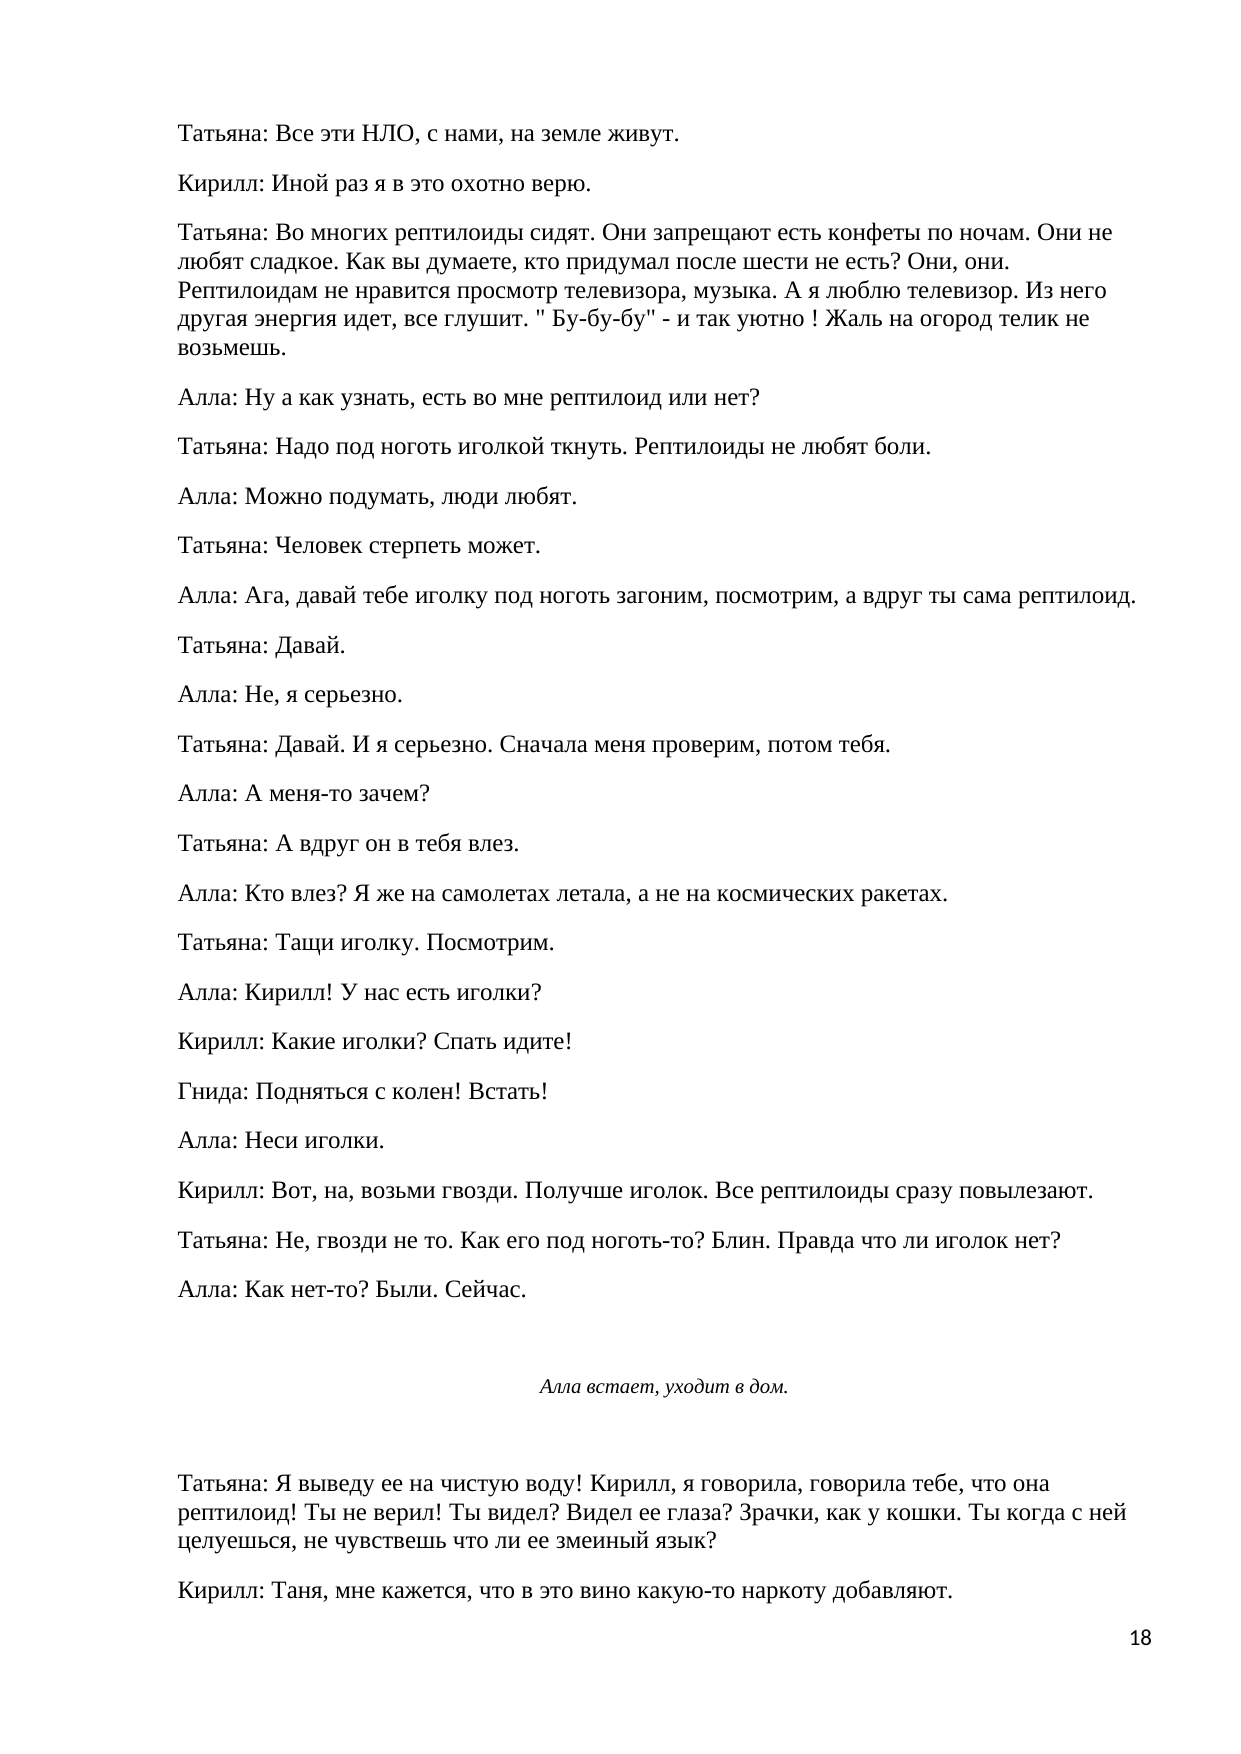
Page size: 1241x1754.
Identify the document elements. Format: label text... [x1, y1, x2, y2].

text Кирилл: Какие иголки? Спать идите! [177, 1026, 1152, 1055]
text Алла: Ага, давай тебе иголку под ноготь загоним, посмотрим, а вдруг ты сама рептилоид. [177, 580, 1152, 609]
text Татьяна: Во многих рептилоиды сидят. Они запрещают есть конфеты по ночам. Они не любят сладкое. Как вы думаете, кто придумал после шести не есть? Они, они. Рептилоидам не нравится просмотр телевизора, музыка. А я люблю телевизор. Из него другая энергия идет, все глушит. " Бу-бу-бу" - и так уютно ! Жаль на огород телик не возьмешь. [177, 217, 1152, 361]
text Татьяна: Не, гвозди не то. Как его под ноготь-то? Блин. Правда что ли иголок нет? [177, 1225, 1152, 1253]
text Татьяна: Все эти НЛО, с нами, на земле живут. [177, 118, 1152, 147]
text Гнида: Подняться с колен! Встать! [177, 1076, 1152, 1105]
text Татьяна: Тащи иголку. Посмотрим. [177, 927, 1152, 956]
text Кирилл: Вот, на, возьми гвозди. Получше иголок. Все рептилоиды сразу повылезают. [177, 1175, 1152, 1204]
text Алла: Кто влез? Я же на самолетах летала, а не на космических ракетах. [177, 878, 1152, 906]
text Кирилл: Таня, мне кажется, что в это вино какую-то наркоту добавляют. [177, 1575, 1152, 1604]
text Алла: Ну а как узнать, есть во мне рептилоид или нет? [177, 382, 1152, 411]
text Татьяна: Давай. И я серьезно. Сначала меня проверим, потом тебя. [177, 729, 1152, 758]
text Татьяна: А вдруг он в тебя влез. [177, 828, 1152, 857]
text Татьяна: Давай. [177, 630, 1152, 658]
text Татьяна: Человек стерпеть может. [177, 531, 1152, 559]
text Алла: Как нет-то? Были. Сейчас. [177, 1274, 1152, 1303]
text Алла: Неси иголки. [177, 1126, 1152, 1154]
text Алла: Кирилл! У нас есть иголки? [177, 977, 1152, 1006]
text Кирилл: Иной раз я в это охотно верю. [177, 168, 1152, 196]
text Алла: Не, я серьезно. [177, 679, 1152, 708]
text Татьяна: Надо под ноготь иголкой ткнуть. Рептилоиды не любят боли. [177, 431, 1152, 460]
text Алла: А меня-то зачем? [177, 778, 1152, 807]
text Алла встает, уходит в дом. [177, 1373, 1152, 1398]
text Татьяна: Я выведу ее на чистую воду! Кирилл, я говорила, говорила тебе, что она рептилоид! Ты не верил! Ты видел? Видел ее глаза? Зрачки, как у кошки. Ты когда с ней целуешься, не чувствешь что ли ее змеиный язык? [177, 1468, 1152, 1554]
text Алла: Можно подумать, люди любят. [177, 481, 1152, 510]
